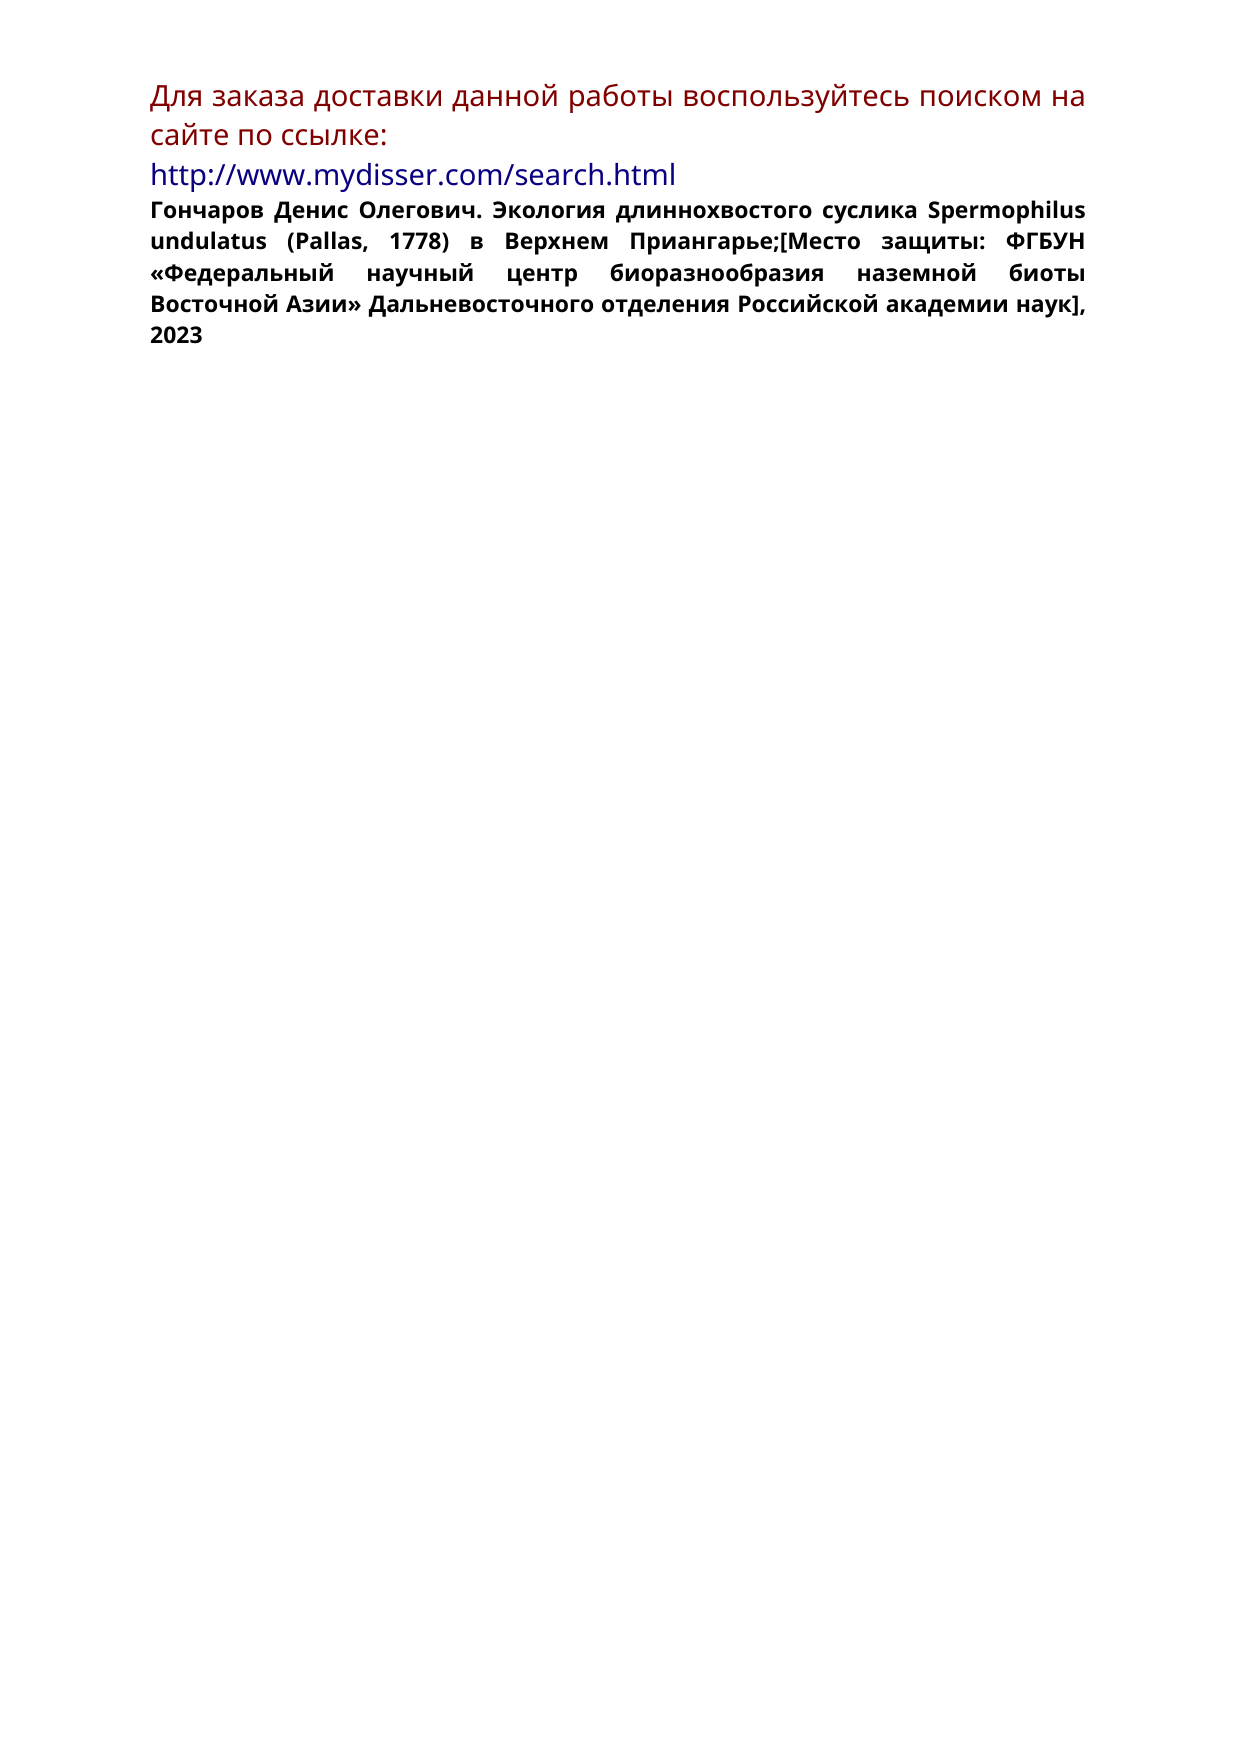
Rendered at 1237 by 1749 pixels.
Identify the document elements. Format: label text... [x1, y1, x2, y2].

text Гончаров Денис Олегович. Экология длиннохвостого суслика Spermophilus undulatus (Pallas, 1778) в Верхнем Приангарье;[Место защиты: ФГБУН «Федеральный научный центр биоразнообразия наземной биоты Восточной Азии» Дальневосточного отделения Российской академии наук], 2023 [150, 194, 1086, 350]
